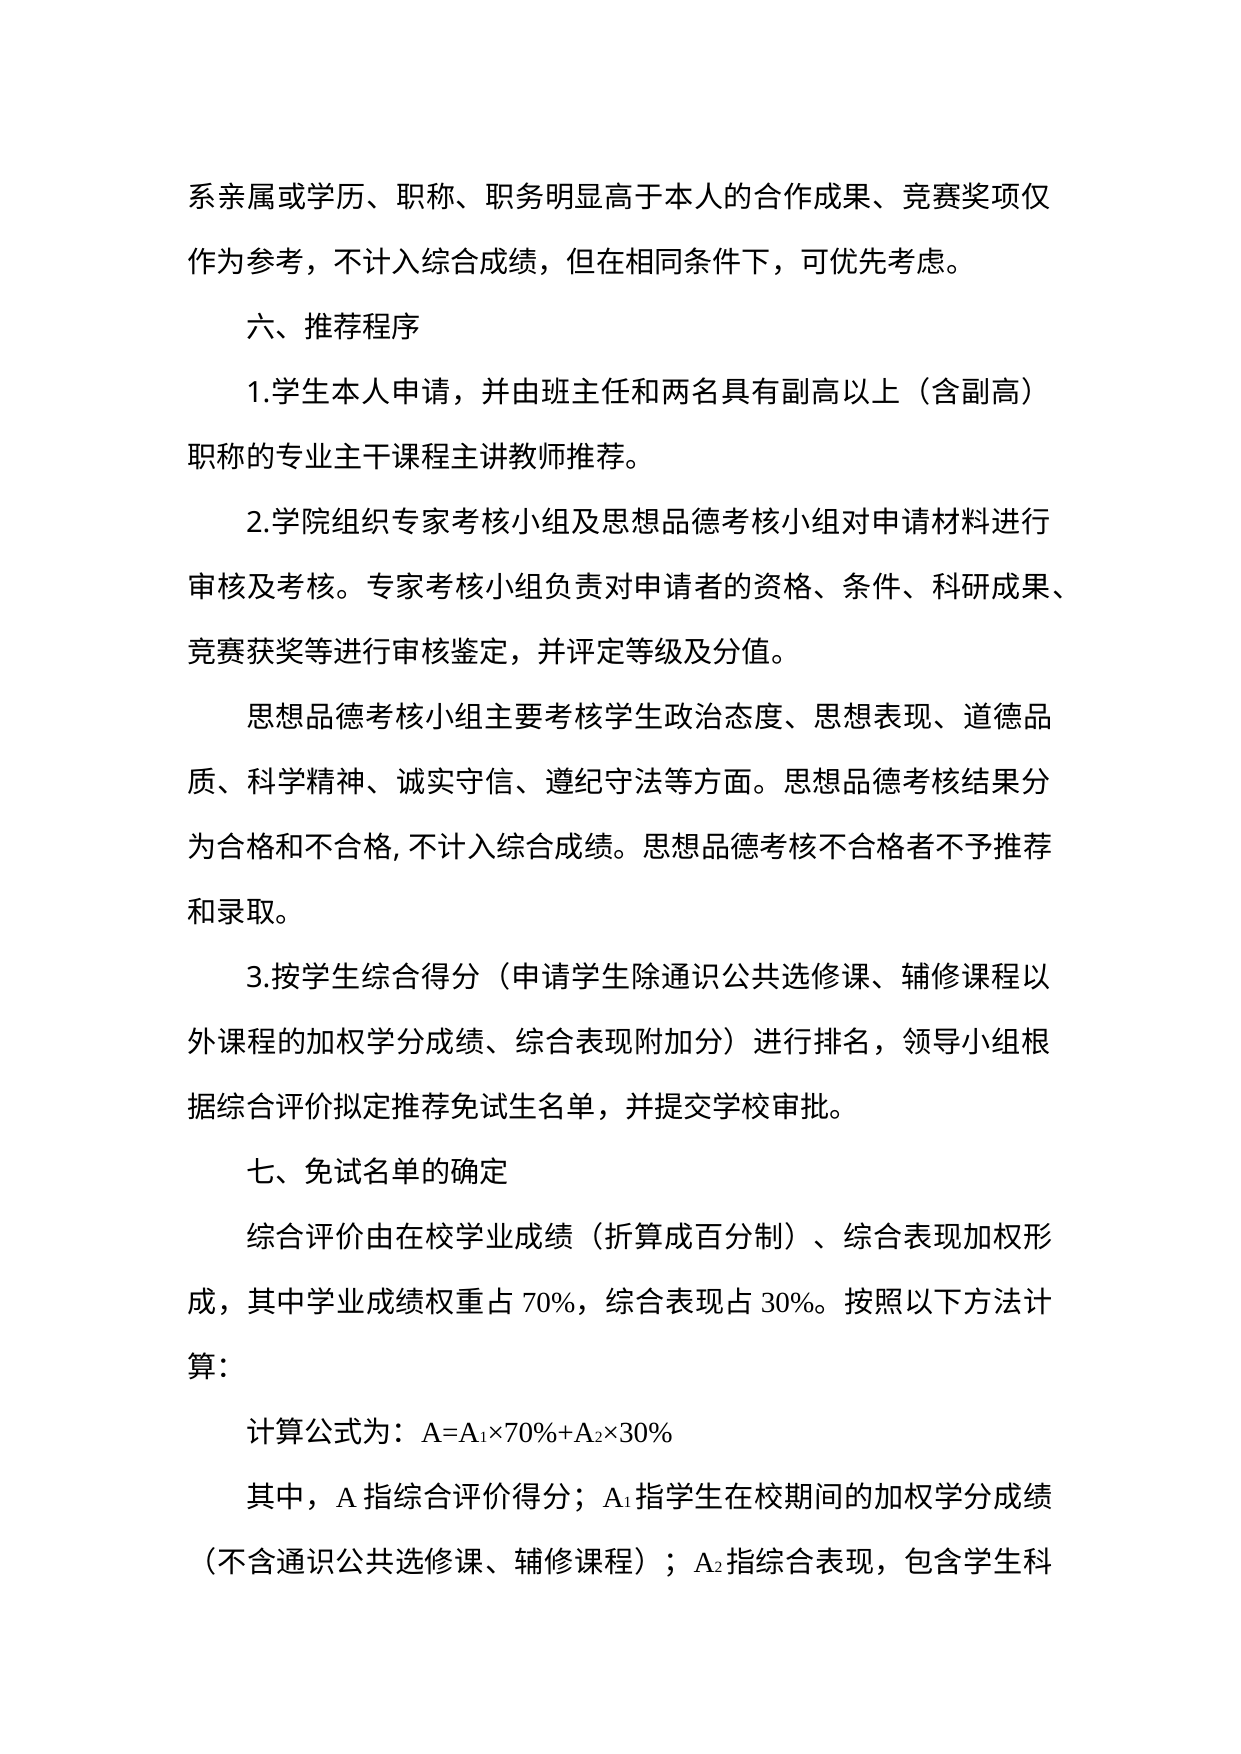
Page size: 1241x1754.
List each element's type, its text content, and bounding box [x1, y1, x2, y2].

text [187, 1462, 1053, 1592]
text 综合评价由在校学业成绩（折算成百分制）、综合表现加权形成，其中学业成绩权重占70%，综合表现占30%。按照以下方法计算： [187, 1202, 1053, 1397]
text 1.学生本人申请，并由班主任和两名具有副高以上（含副高）职称的专业主干课程主讲教师推荐。 [187, 357, 1053, 487]
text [187, 162, 1053, 292]
text 六、推荐程序 [187, 292, 1053, 357]
text 2.学院组织专家考核小组及思想品德考核小组对申请材料进行审核及考核。专家考核小组负责对申请者的资格、条件、科研成果、竞赛获奖等进行审核鉴定，并评定等级及分值。 [187, 487, 1053, 682]
text 七、免试名单的确定 [187, 1137, 1053, 1202]
text 思想品德考核小组主要考核学生政治态度、思想表现、道德品质、科学精神、诚实守信、遵纪守法等方面。思想品德考核结果分为合格和不合格, 不计入综合成绩。思想品德考核不合格者不予推荐和录取。 [187, 682, 1053, 942]
text 3.按学生综合得分（申请学生除通识公共选修课、辅修课程以外课程的加权学分成绩、综合表现附加分）进行排名，领导小组根据综合评价拟定推荐免试生名单，并提交学校审批。 [187, 942, 1053, 1137]
text 计算公式为：A=A1×70%+A2×30% [187, 1397, 1053, 1462]
